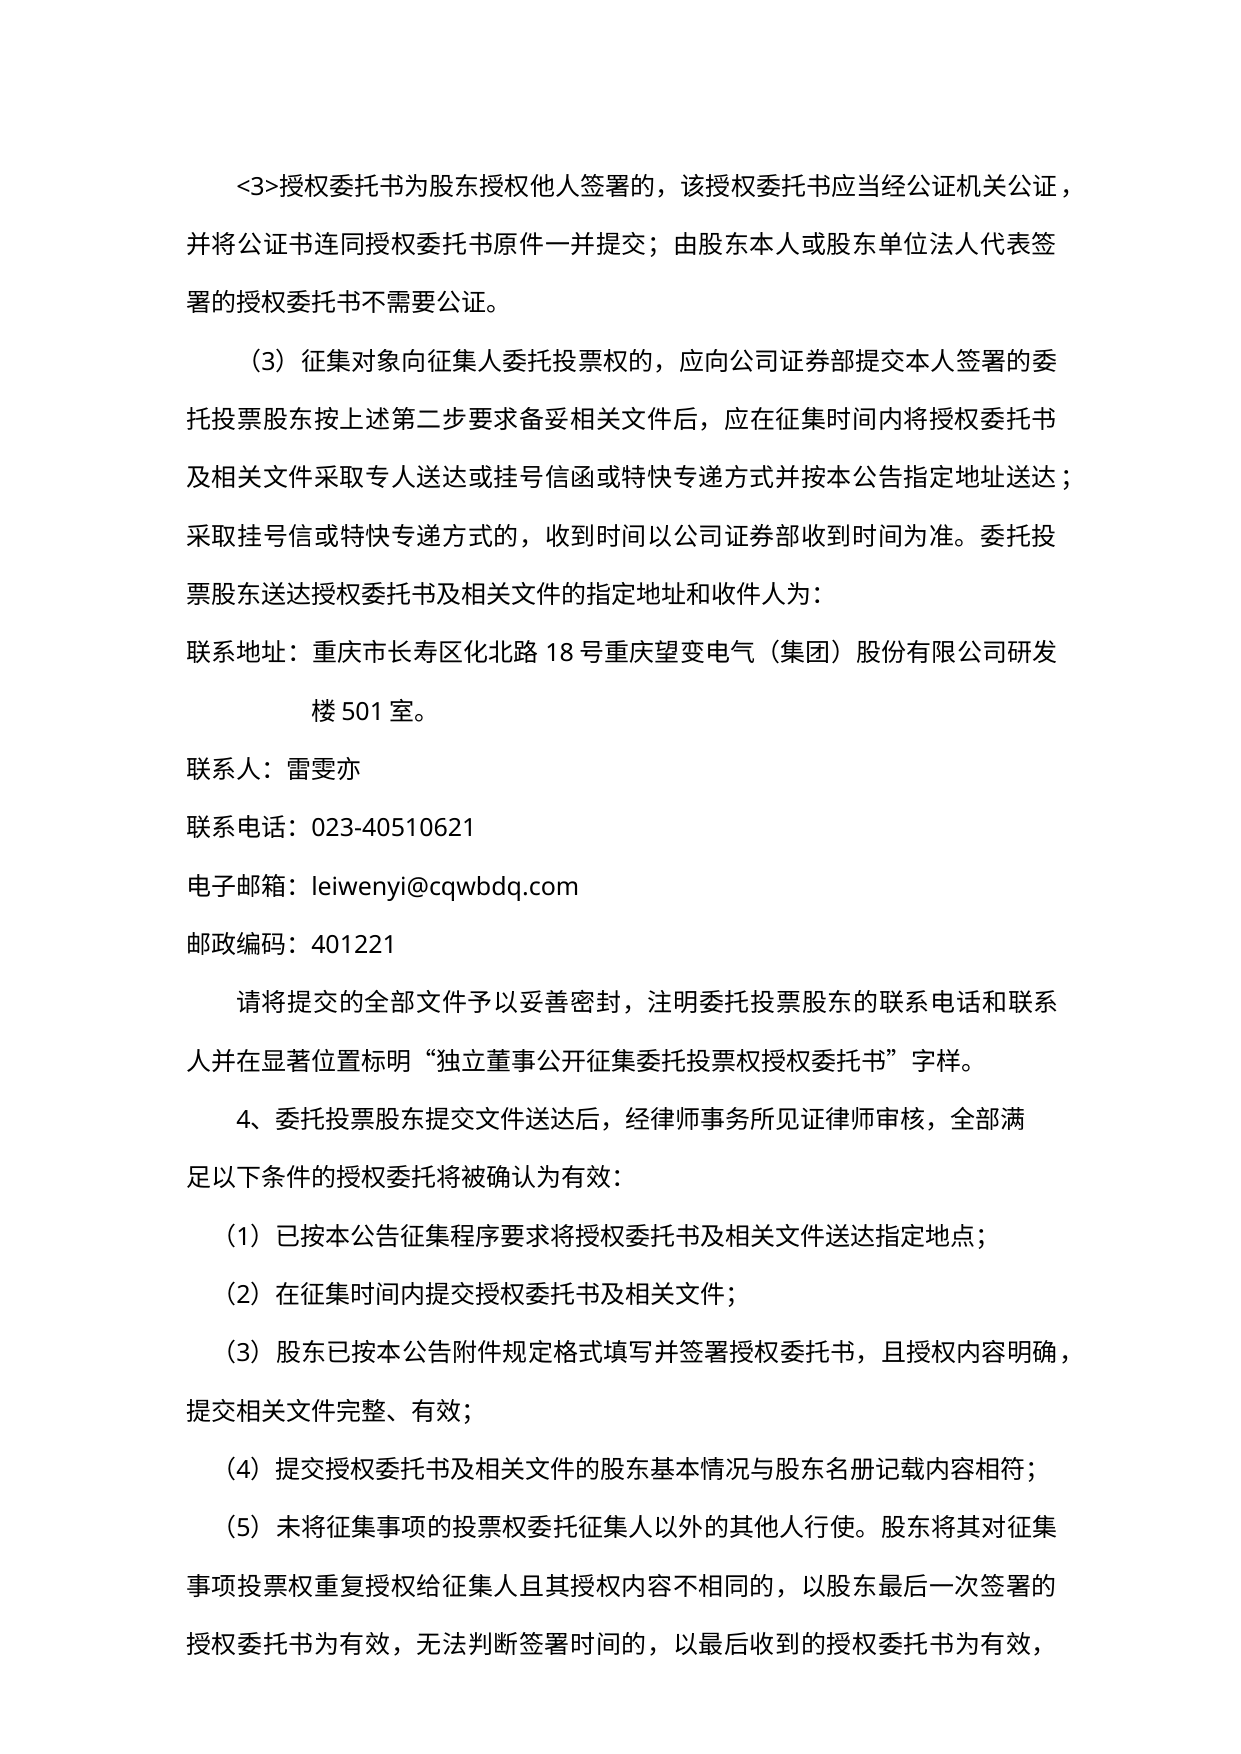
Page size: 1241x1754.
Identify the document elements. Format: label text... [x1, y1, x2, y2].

text （3）征集对象向征集人委托投票权的，应向公司证券部提交本人签署的委托投票股东按上述第二步要求备妥相关文件后，应在征集时间内将授权委托书及相关文件采取专人送达或挂号信函或特快专递方式并按本公告指定地址送达；采取挂号信或特快专递方式的，收到时间以公司证券部收到时间为准。委托投票股东送达授权委托书及相关文件的指定地址和收件人为： [186, 323, 1060, 615]
text <3>授权委托书为股东授权他人签署的，该授权委托书应当经公证机关公证，并将公证书连同授权委托书原件一并提交；由股东本人或股东单位法人代表签署的授权委托书不需要公证。 [186, 148, 1060, 323]
text 邮政编码：401221 [186, 907, 1060, 965]
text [186, 1490, 1060, 1665]
text （4）提交授权委托书及相关文件的股东基本情况与股东名册记载内容相符； [186, 1432, 1060, 1490]
text 4、委托投票股东提交文件送达后，经律师事务所见证律师审核，全部满 [186, 1082, 1060, 1140]
text （2）在征集时间内提交授权委托书及相关文件； [186, 1257, 1060, 1315]
text （1）已按本公告征集程序要求将授权委托书及相关文件送达指定地点； [186, 1198, 1060, 1257]
text 足以下条件的授权委托将被确认为有效： [186, 1140, 1060, 1198]
text 电子邮箱：leiwenyi@cqwbdq.com [186, 848, 1060, 907]
text （3）股东已按本公告附件规定格式填写并签署授权委托书，且授权内容明确，提交相关文件完整、有效； [186, 1315, 1060, 1432]
text 联系地址：重庆市长寿区化北路18号重庆望变电气（集团）股份有限公司研发楼501室。 [186, 615, 1060, 732]
text 联系电话：023-40510621 [186, 790, 1060, 848]
text 请将提交的全部文件予以妥善密封，注明委托投票股东的联系电话和联系人并在显著位置标明“独立董事公开征集委托投票权授权委托书”字样。 [186, 965, 1060, 1082]
text 联系人：雷雯亦 [186, 732, 1060, 790]
